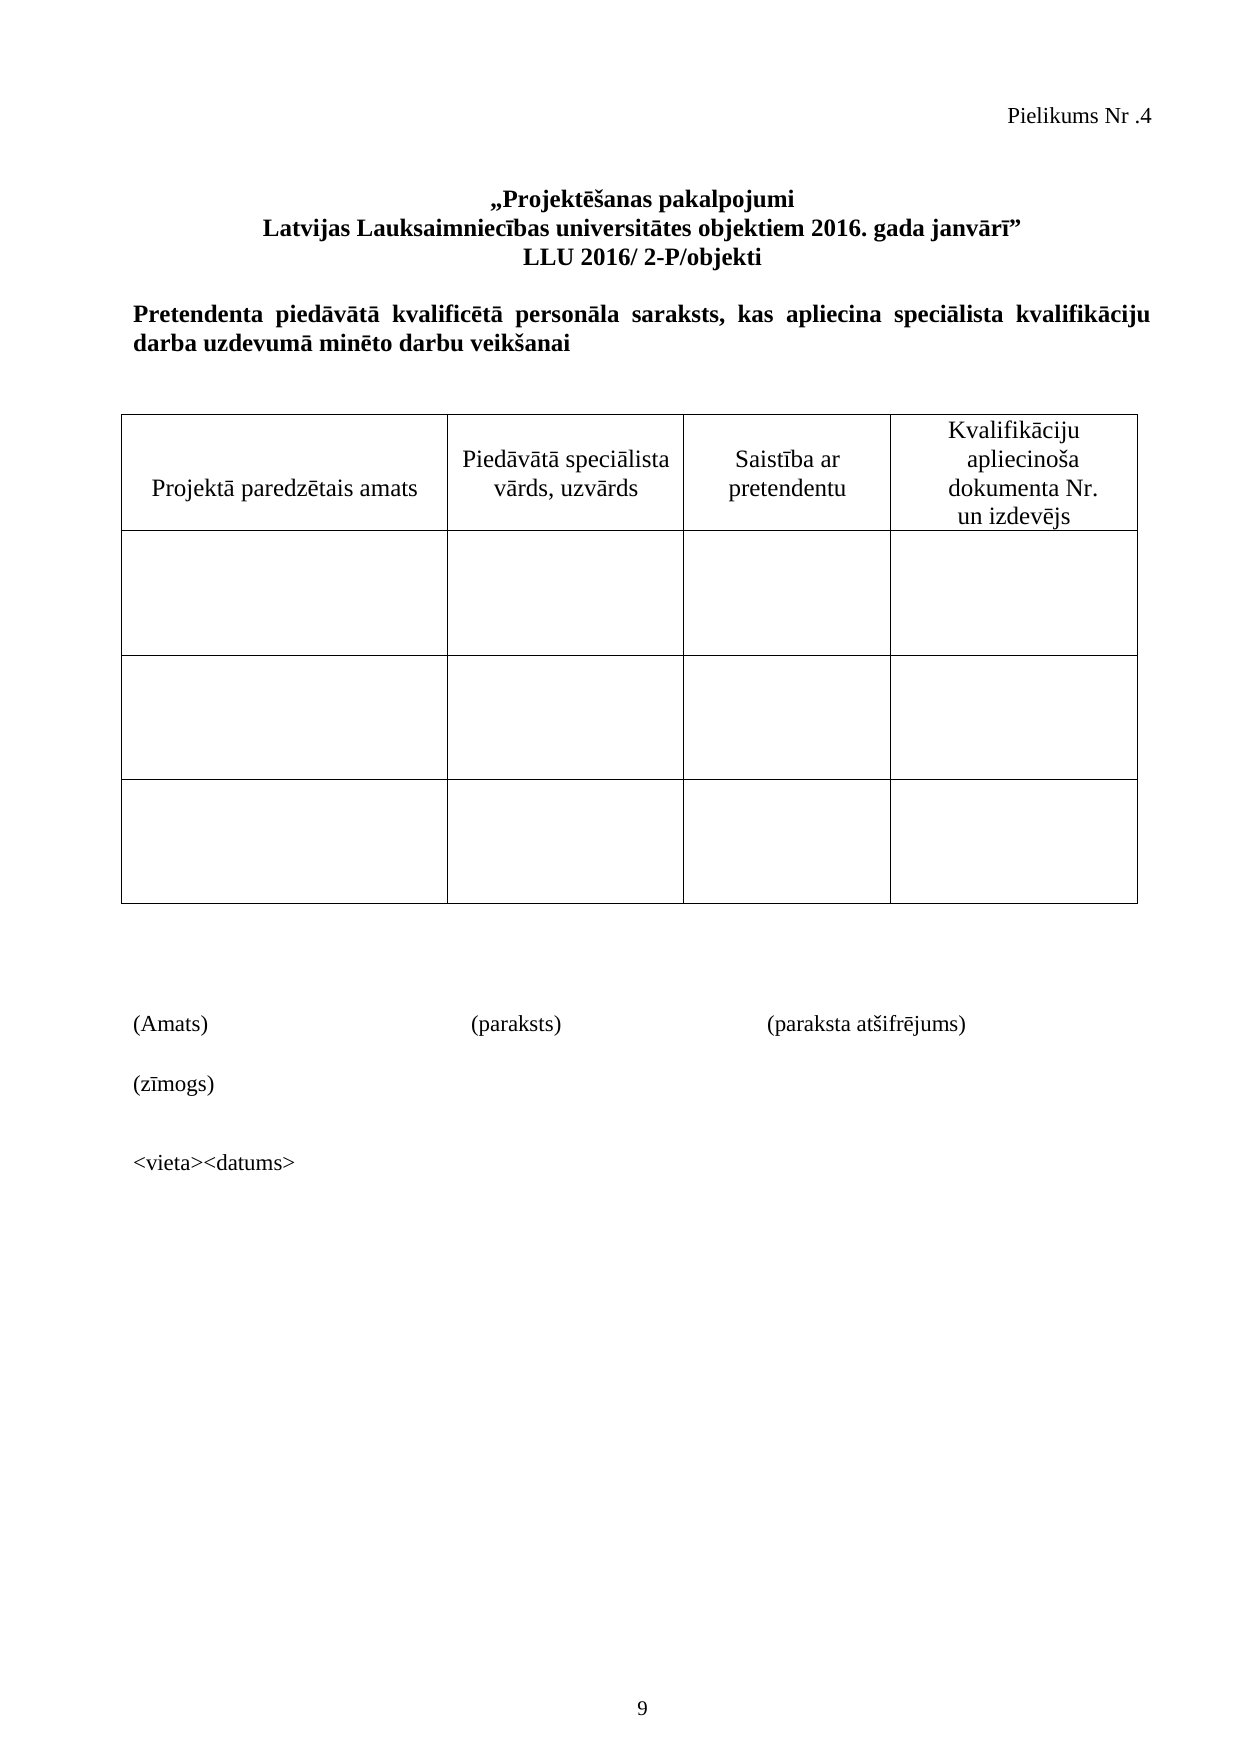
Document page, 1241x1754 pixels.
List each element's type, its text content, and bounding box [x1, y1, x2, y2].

table_cell [448, 656, 683, 779]
table_cell [684, 531, 890, 654]
text (Amats) (paraksts) (paraksta atšifrējums) [133, 1010, 1152, 1036]
table_header Piedāvātā speciālista vārds, uzvārds [448, 415, 683, 530]
table_cell [684, 656, 890, 779]
table_cell [891, 780, 1137, 903]
text Latvijas Lauksaimniecības universitātes objektiem 2016. gada janvārī” [133, 213, 1152, 242]
table_cell [122, 531, 447, 654]
table_header Kvalifikāciju apliecinoša dokumenta Nr. un izdevējs [891, 415, 1137, 530]
table_cell [448, 780, 683, 903]
text LLU 2016/ 2-P/objekti [133, 242, 1152, 270]
text (zīmogs) [133, 1069, 1152, 1096]
text Pretendenta piedāvātā kvalificētā personāla saraksts, kas apliecina speciālista kvalifikāciju darba uzdevumā minēto darbu veikšanai [133, 299, 1152, 357]
table_cell [448, 531, 683, 654]
table_header Projektā paredzētais amats [122, 415, 447, 530]
table_cell [891, 656, 1137, 779]
text Pielikums Nr .4 [133, 103, 1152, 129]
table_cell [122, 656, 447, 779]
table_cell [684, 780, 890, 903]
text <vieta><datums> [133, 1149, 1152, 1175]
text „Projektēšanas pakalpojumi [133, 184, 1152, 213]
table_cell [122, 780, 447, 903]
table_header Saistība ar pretendentu [684, 415, 890, 530]
table_cell [891, 531, 1137, 654]
